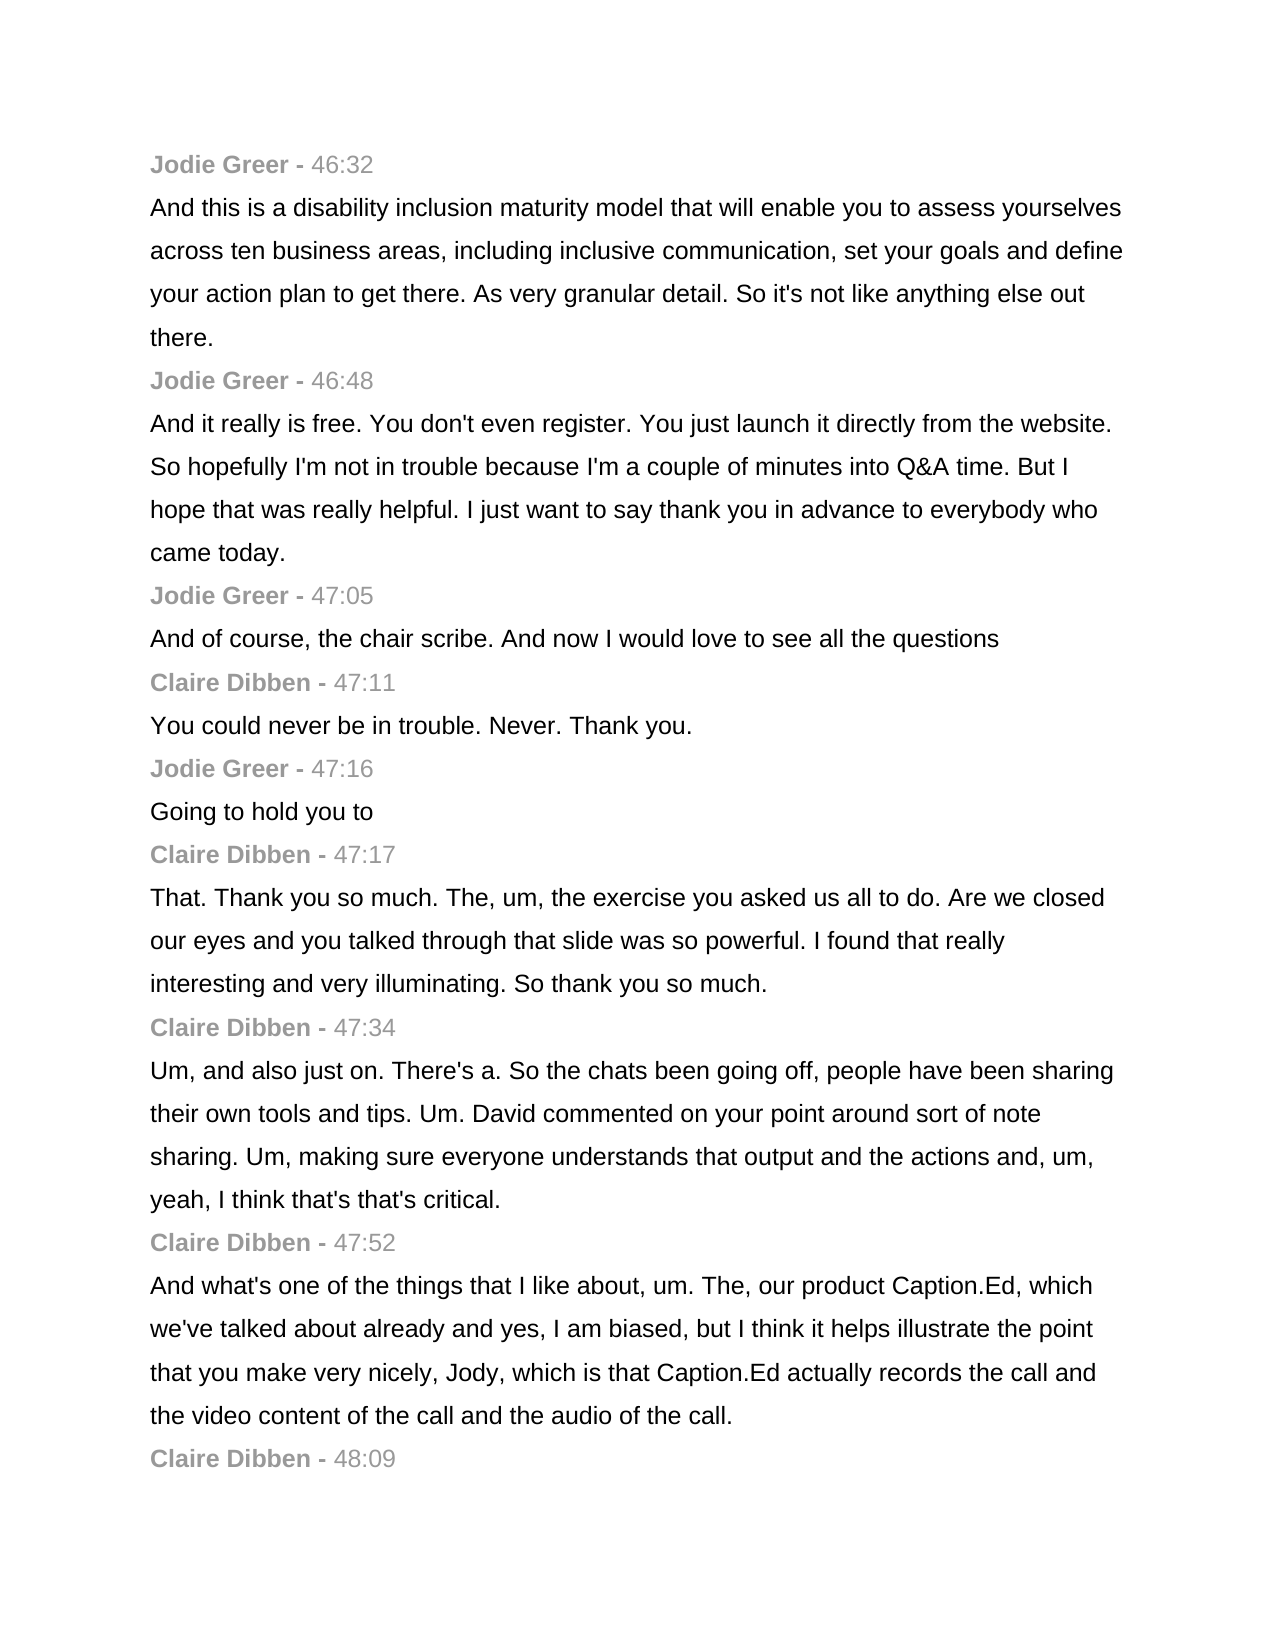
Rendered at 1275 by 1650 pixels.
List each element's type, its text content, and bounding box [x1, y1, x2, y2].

subtitle Claire Dibben - 47:52 [150, 1228, 1125, 1257]
subtitle Claire Dibben - 47:11 [150, 667, 1125, 696]
subtitle Jodie Greer - 47:05 [150, 581, 1125, 610]
text You could never be in trouble. Never. Thank you. [150, 711, 1125, 739]
text That. Thank you so much. The, um, the exercise you asked us all to do. Are we closed our eyes and you talked through that slide was so powerful. I found that really interesting and very illuminating. So thank you so much. [150, 883, 1125, 998]
text And of course, the chair scribe. And now I would love to see all the questions [150, 624, 1125, 653]
subtitle Claire Dibben - 47:17 [150, 840, 1125, 869]
text And what's one of the things that I like about, um. The, our product Caption.Ed, which we've talked about already and yes, I am biased, but I think it helps illustrate the point that you make very nicely, Jody, which is that Caption.Ed actually records the call and the video content of the call and the audio of the call. [150, 1271, 1125, 1429]
text Um, and also just on. There's a. So the chats been going off, people have been sharing their own tools and tips. Um. David commented on your point around sort of note sharing. Um, making sure everyone understands that output and the actions and, um, yeah, I think that's that's critical. [150, 1056, 1125, 1214]
subtitle Jodie Greer - 46:48 [150, 366, 1125, 394]
subtitle Claire Dibben - 48:09 [150, 1444, 1125, 1472]
text Going to hold you to [150, 797, 1125, 826]
subtitle Jodie Greer - 47:16 [150, 754, 1125, 782]
subtitle Jodie Greer - 46:32 [150, 150, 1125, 179]
subtitle Claire Dibben - 47:34 [150, 1012, 1125, 1041]
text And it really is free. You don't even register. You just launch it directly from the website. So hopefully I'm not in trouble because I'm a couple of minutes into Q&A time. But I hope that was really helpful. I just want to say thank you in advance to everybody who came today. [150, 409, 1125, 567]
text And this is a disability inclusion maturity model that will enable you to assess yourselves across ten business areas, including inclusive communication, set your goals and define your action plan to get there. As very granular detail. So it's not like anything else out there. [150, 193, 1125, 351]
